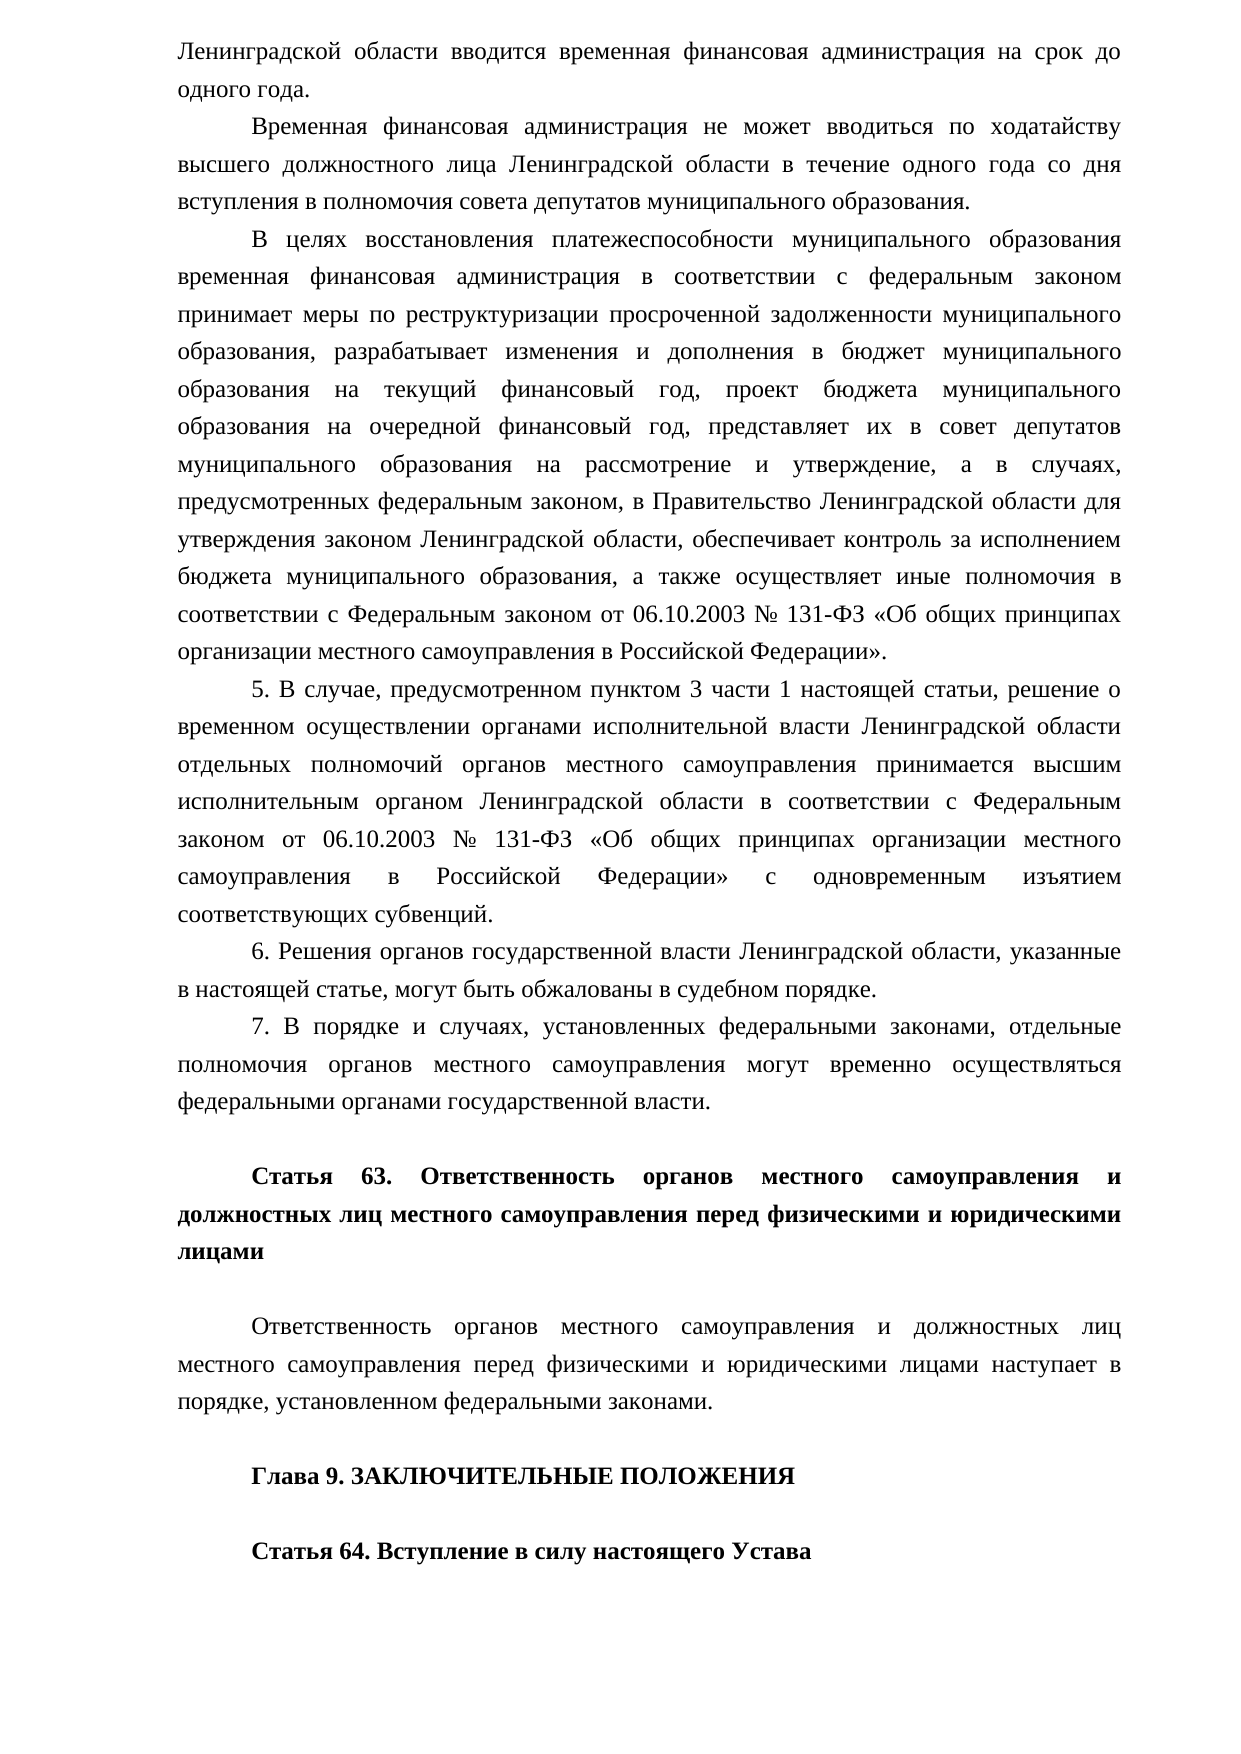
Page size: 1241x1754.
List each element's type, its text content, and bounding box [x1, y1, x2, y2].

text Статья 64. Вступление в силу настоящего Устава [177, 1529, 1122, 1567]
text 7. В порядке и случаях, установленных федеральными законами, отдельные полномочия органов местного самоуправления могут временно осуществляться федеральными органами государственной власти. [177, 1004, 1122, 1117]
text Статья 63. Ответственность органов местного самоуправления и должностных лиц местного самоуправления перед физическими и юридическими лицами [177, 1154, 1122, 1267]
text 5. В случае, предусмотренном пунктом 3 части 1 настоящей статьи, решение о временном осуществлении органами исполнительной власти Ленинградской области отдельных полномочий органов местного самоуправления принимается высшим исполнительным органом Ленинградской области в соответствии с Федеральным законом от 06.10.2003 № 131-ФЗ «Об общих принципах организации местного самоуправления в Российской Федерации» с одновременным изъятием соответствующих субвенций. [177, 667, 1122, 929]
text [177, 29, 1122, 104]
text 6. Решения органов государственной власти Ленинградской области, указанные в настоящей статье, могут быть обжалованы в судебном порядке. [177, 929, 1122, 1004]
text В целях восстановления платежеспособности муниципального образования временная финансовая администрация в соответствии с федеральным законом принимает меры по реструктуризации просроченной задолженности муниципального образования, разрабатывает изменения и дополнения в бюджет муниципального образования на текущий финансовый год, проект бюджета муниципального образования на очередной финансовый год, представляет их в совет депутатов муниципального образования на рассмотрение и утверждение, а в случаях, предусмотренных федеральным законом, в Правительство Ленинградской области для утверждения законом Ленинградской области, обеспечивает контроль за исполнением бюджета муниципального образования, а также осуществляет иные полномочия в соответствии с Федеральным законом от 06.10.2003 № 131-ФЗ «Об общих принципах организации местного самоуправления в Российской Федерации». [177, 217, 1122, 667]
text Глава 9. ЗАКЛЮЧИТЕЛЬНЫЕ ПОЛОЖЕНИЯ [177, 1454, 1122, 1492]
text Временная финансовая администрация не может вводиться по ходатайству высшего должностного лица Ленинградской области в течение одного года со дня вступления в полномочия совета депутатов муниципального образования. [177, 104, 1122, 217]
text Ответственность органов местного самоуправления и должностных лиц местного самоуправления перед физическими и юридическими лицами наступает в порядке, установленном федеральными законами. [177, 1304, 1122, 1417]
